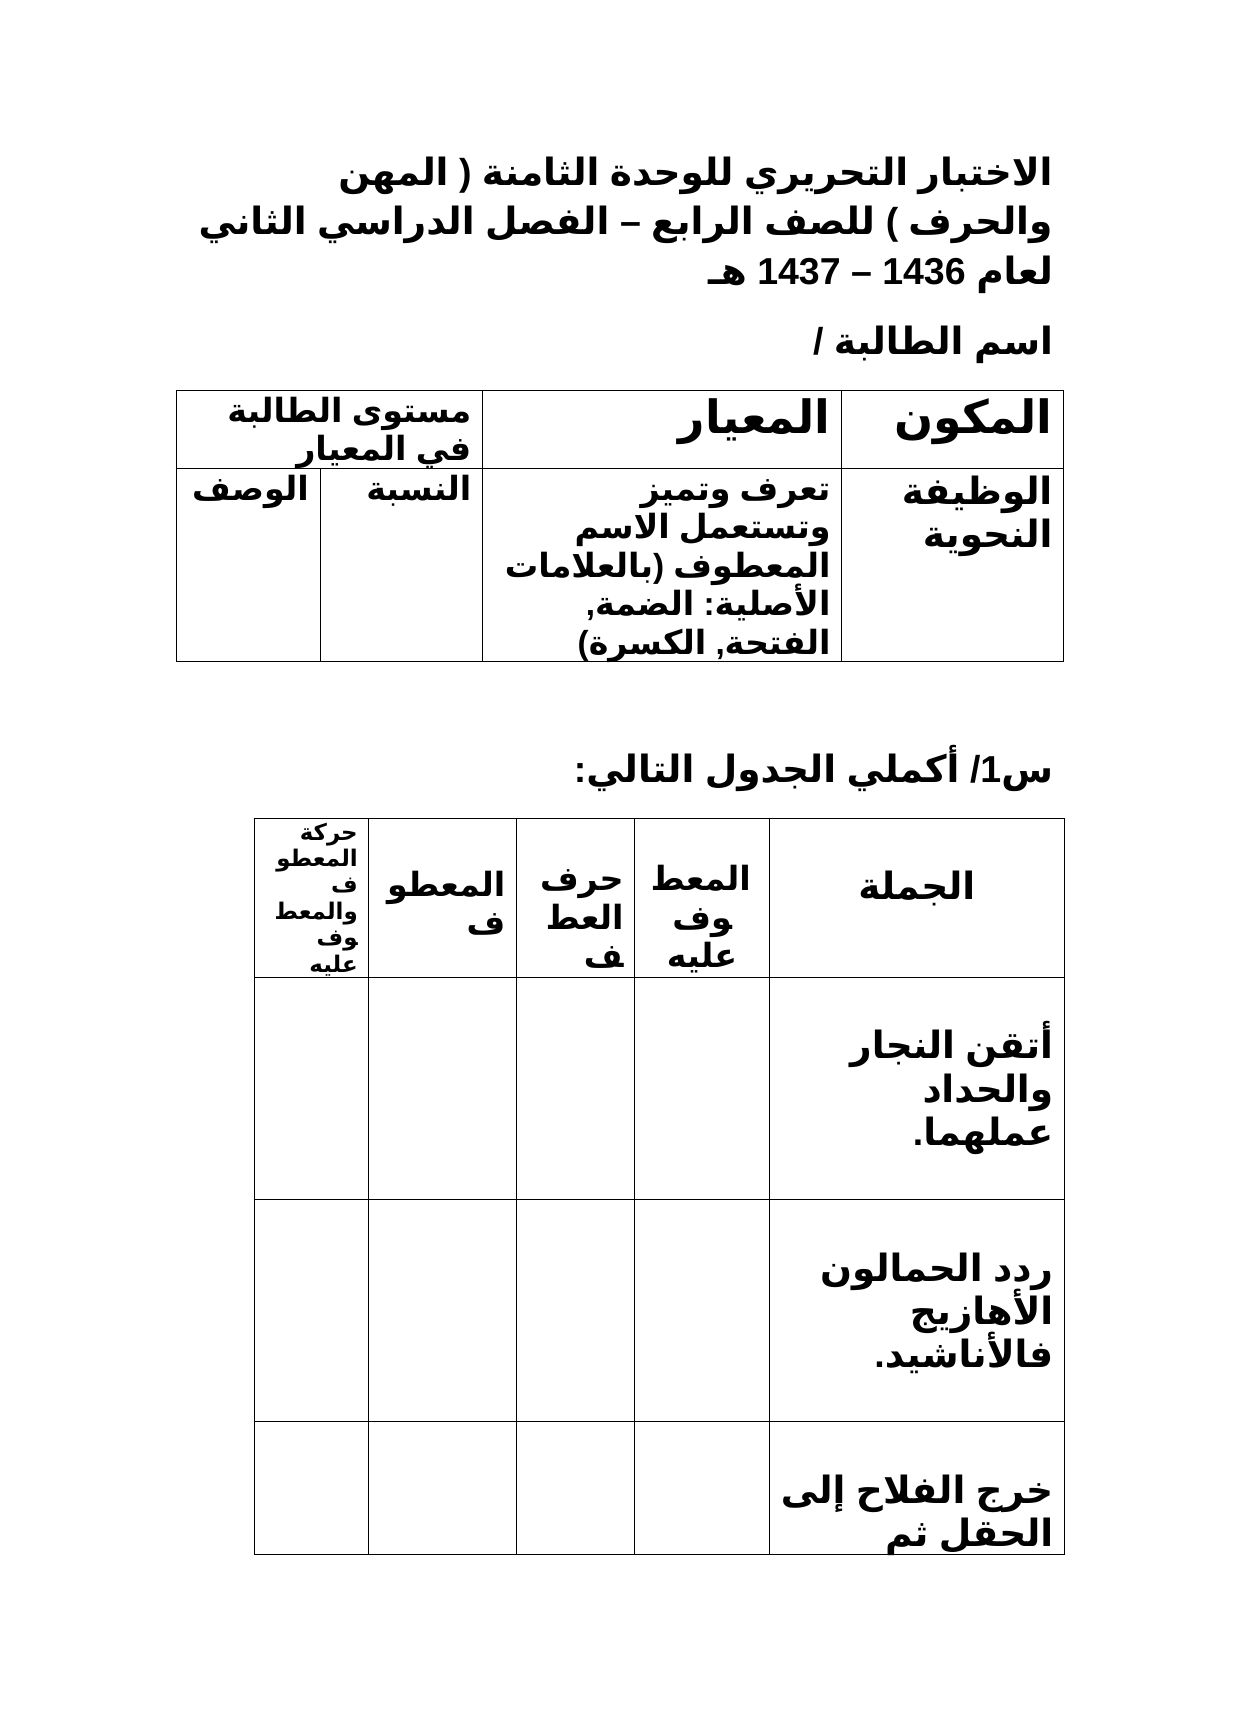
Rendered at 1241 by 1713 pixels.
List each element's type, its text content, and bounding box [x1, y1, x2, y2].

table_cell تعرف وتميز وتستعمل الاسم المعطوف (بالعلامات الأصلية: الضمة, الفتحة, الكسرة) [483, 469, 841, 661]
table_cell [255, 1422, 368, 1554]
table_header المعطوف عليه [635, 819, 769, 977]
table_cell الوظيفة النحوية [842, 469, 1063, 661]
table_cell [255, 1200, 368, 1421]
table_header المكون [842, 391, 1063, 468]
table_header الجملة [770, 819, 1064, 977]
table_cell [255, 978, 368, 1199]
table_cell [635, 1200, 769, 1421]
text الاختبار التحريري للوحدة الثامنة ( المهن والحرف ) للصف الرابع – الفصل الدراسي الثاني لعام 1436 – 1437 هـ [187, 150, 1053, 292]
table_cell [517, 978, 634, 1199]
text س1/ أكملي الجدول التالي: [187, 747, 1053, 790]
table_header مستوى الطالبة في المعيار [177, 391, 482, 468]
table_cell [517, 1200, 634, 1421]
table_cell [517, 1422, 634, 1554]
table_cell [369, 1200, 516, 1421]
table_header المعطوف [369, 819, 516, 977]
table_cell الوصف [177, 469, 320, 661]
table_cell [635, 1422, 769, 1554]
table_cell النسبة [321, 469, 482, 661]
table_cell [635, 978, 769, 1199]
table_cell [369, 978, 516, 1199]
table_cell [770, 1422, 1064, 1554]
text اسم الطالبة / [187, 319, 1053, 363]
table_cell [369, 1422, 516, 1554]
table_cell ردد الحمالون الأهازيج فالأناشيد. [770, 1200, 1064, 1421]
table_header حركة المعطوف والمعطوف عليه [255, 819, 368, 977]
table_cell أتقن النجار والحداد عملهما. [770, 978, 1064, 1199]
table_header المعيار [483, 391, 841, 468]
table_header حرف العطف [517, 819, 634, 977]
